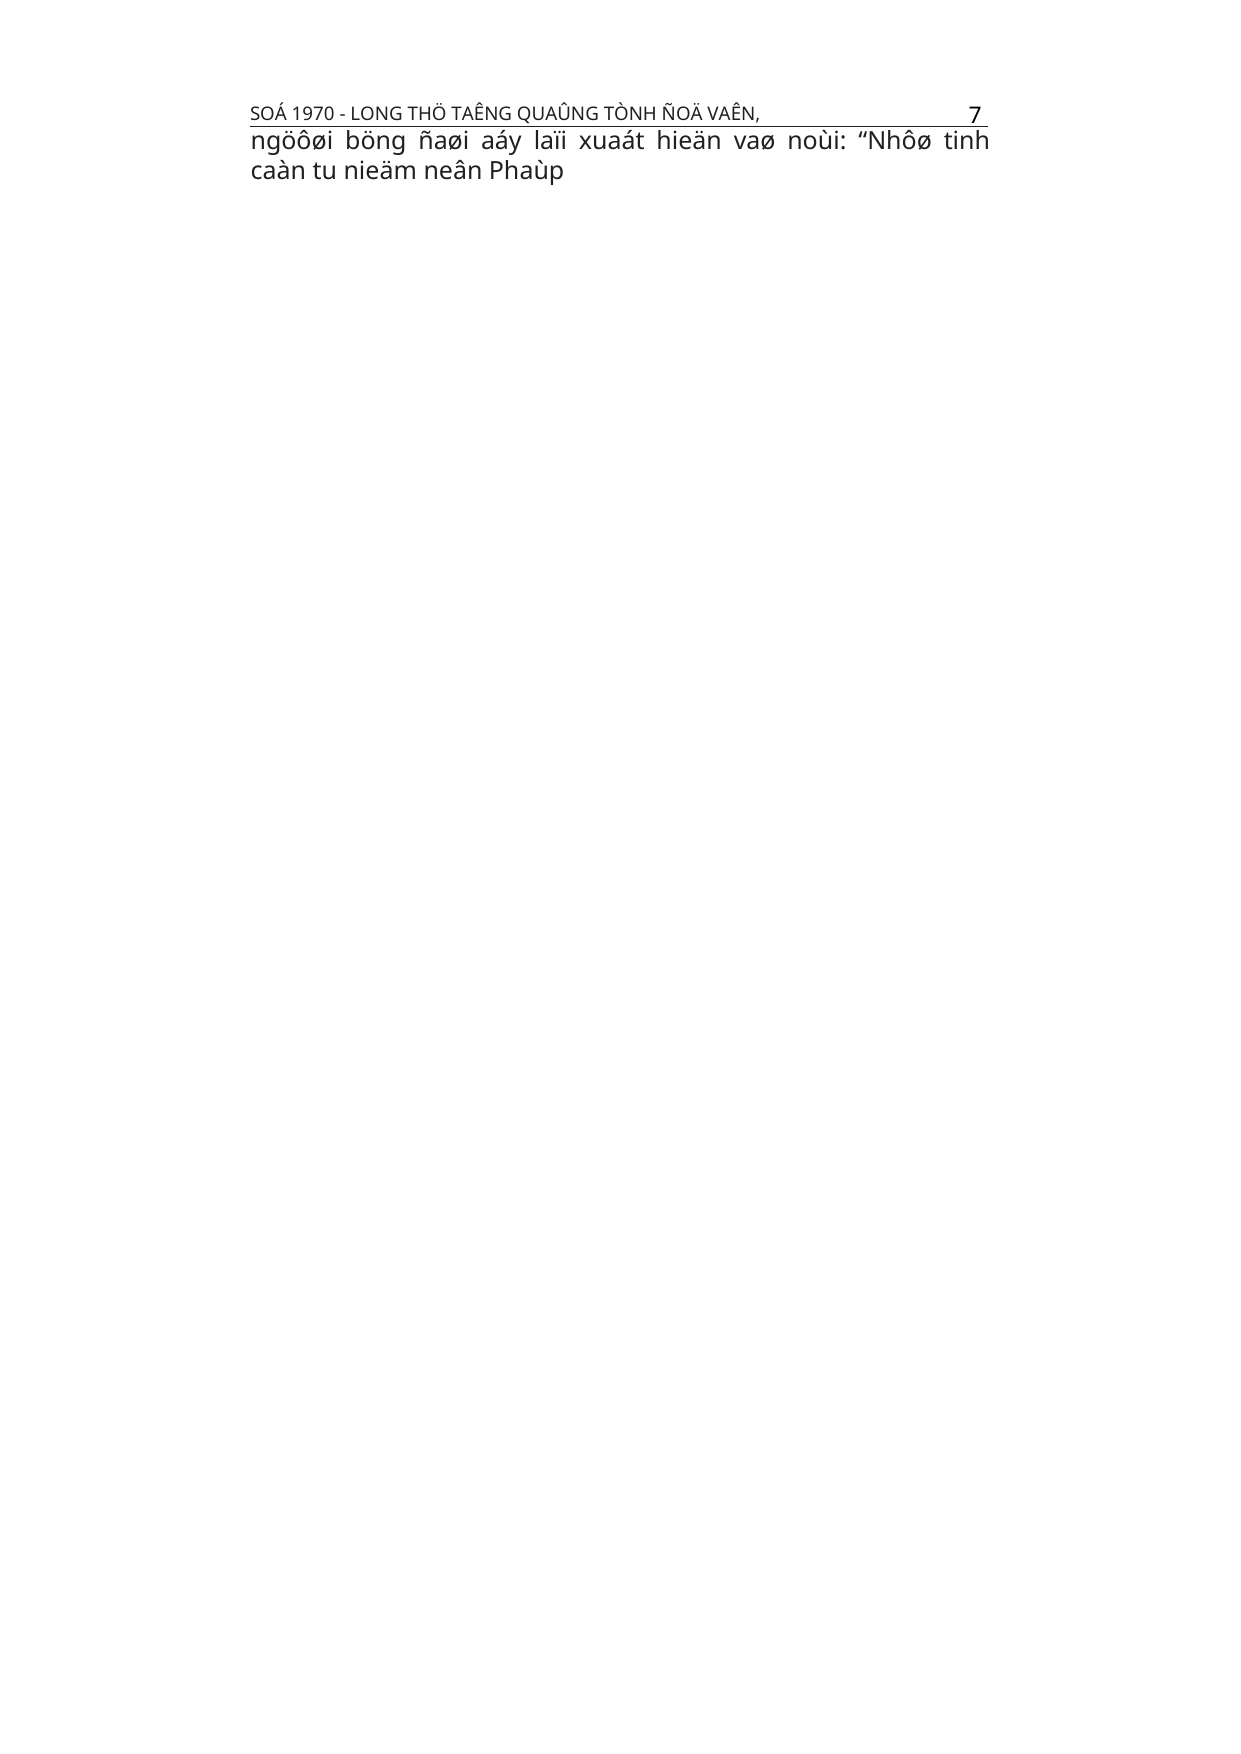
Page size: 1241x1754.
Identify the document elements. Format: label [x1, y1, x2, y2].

text [250, 125, 990, 187]
